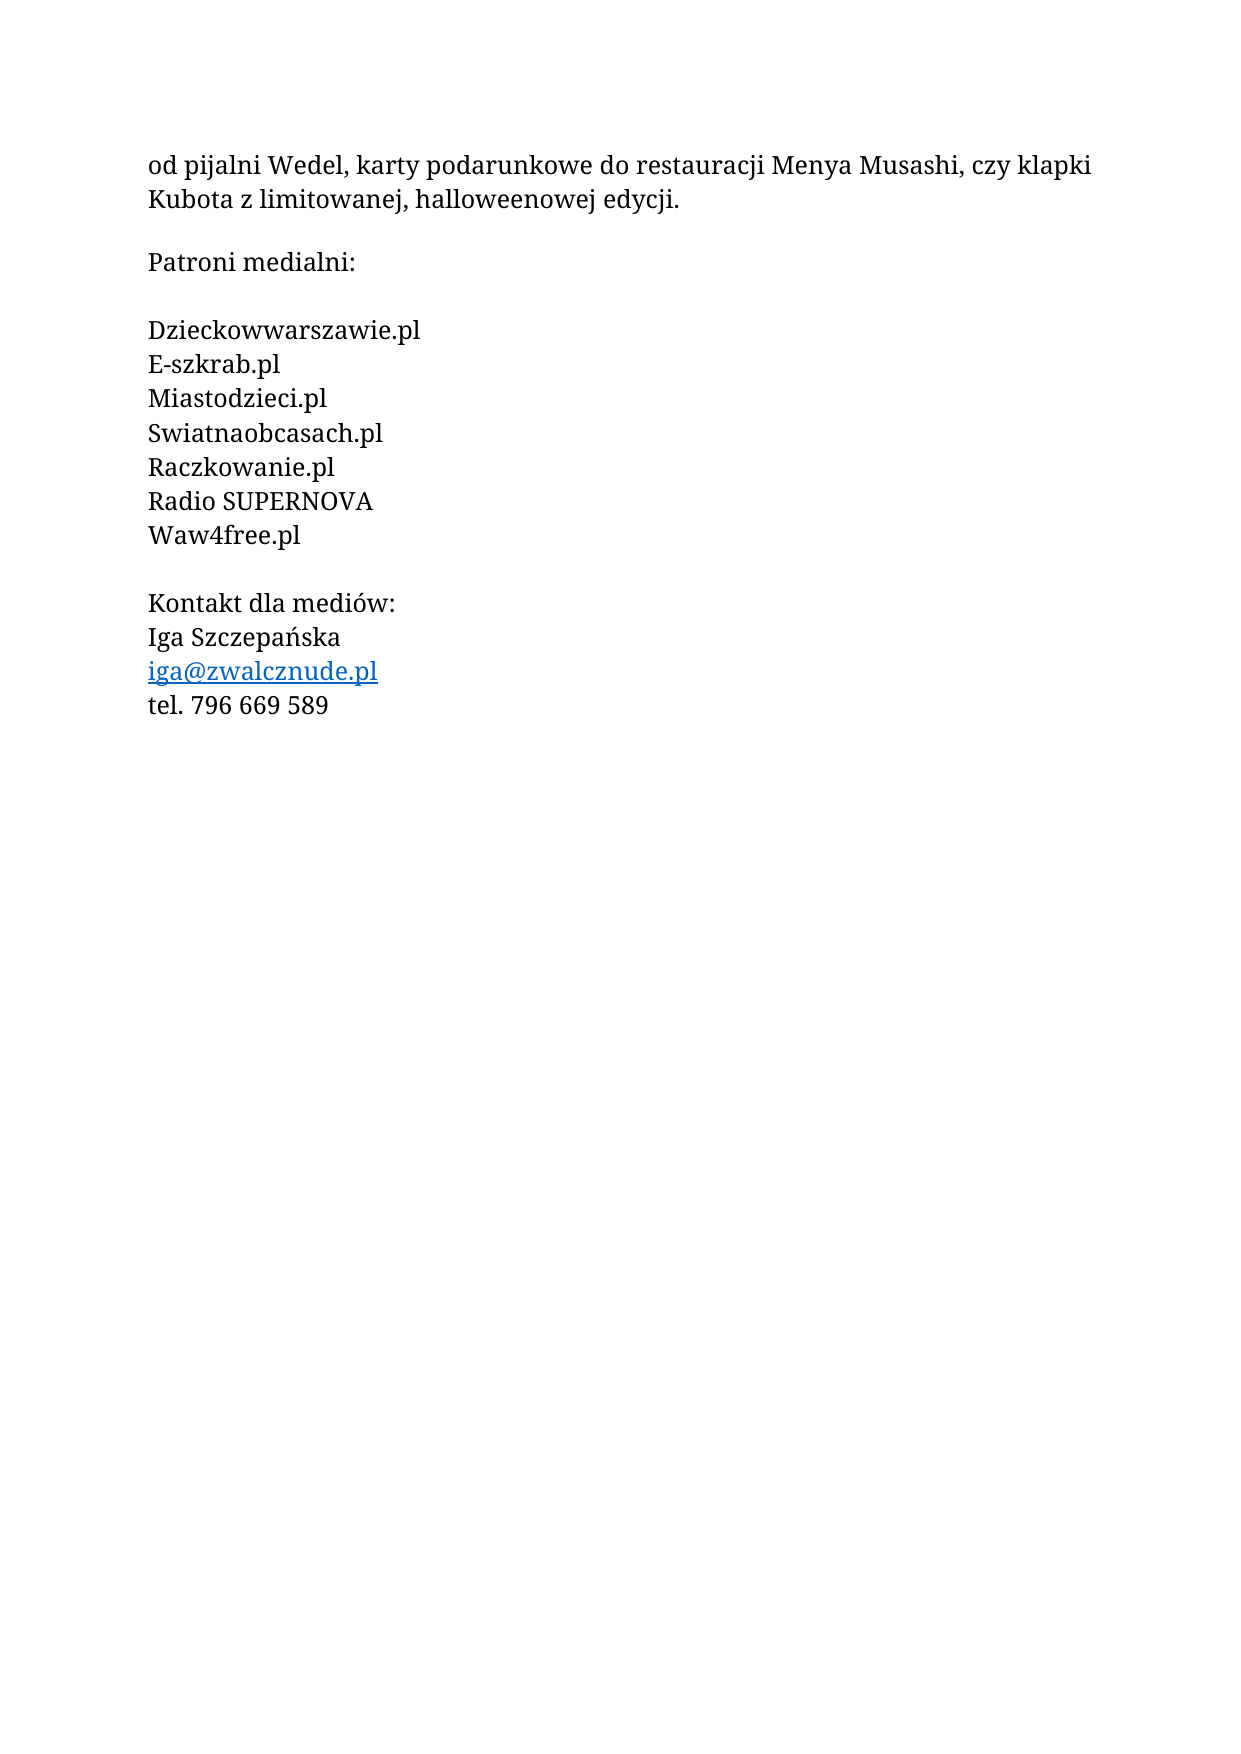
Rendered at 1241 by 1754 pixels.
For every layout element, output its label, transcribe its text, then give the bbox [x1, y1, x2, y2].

text iga@zwalcznude.pl [148, 654, 1093, 688]
text Swiatnaobcasach.pl [148, 415, 1093, 449]
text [148, 148, 1093, 216]
text Kontakt dla mediów: [148, 586, 1093, 619]
text Radio SUPERNOVA [148, 483, 1093, 517]
text Iga Szczepańska [148, 619, 1093, 654]
text tel. 796 669 589 [148, 688, 1093, 722]
text Miastodzieci.pl [148, 381, 1093, 415]
text E-szkrab.pl [148, 347, 1093, 381]
text Patroni medialni: [148, 245, 1093, 279]
text Dzieckowwarszawie.pl [148, 313, 1093, 347]
text Waw4free.pl [148, 517, 1093, 551]
text Raczkowanie.pl [148, 449, 1093, 483]
